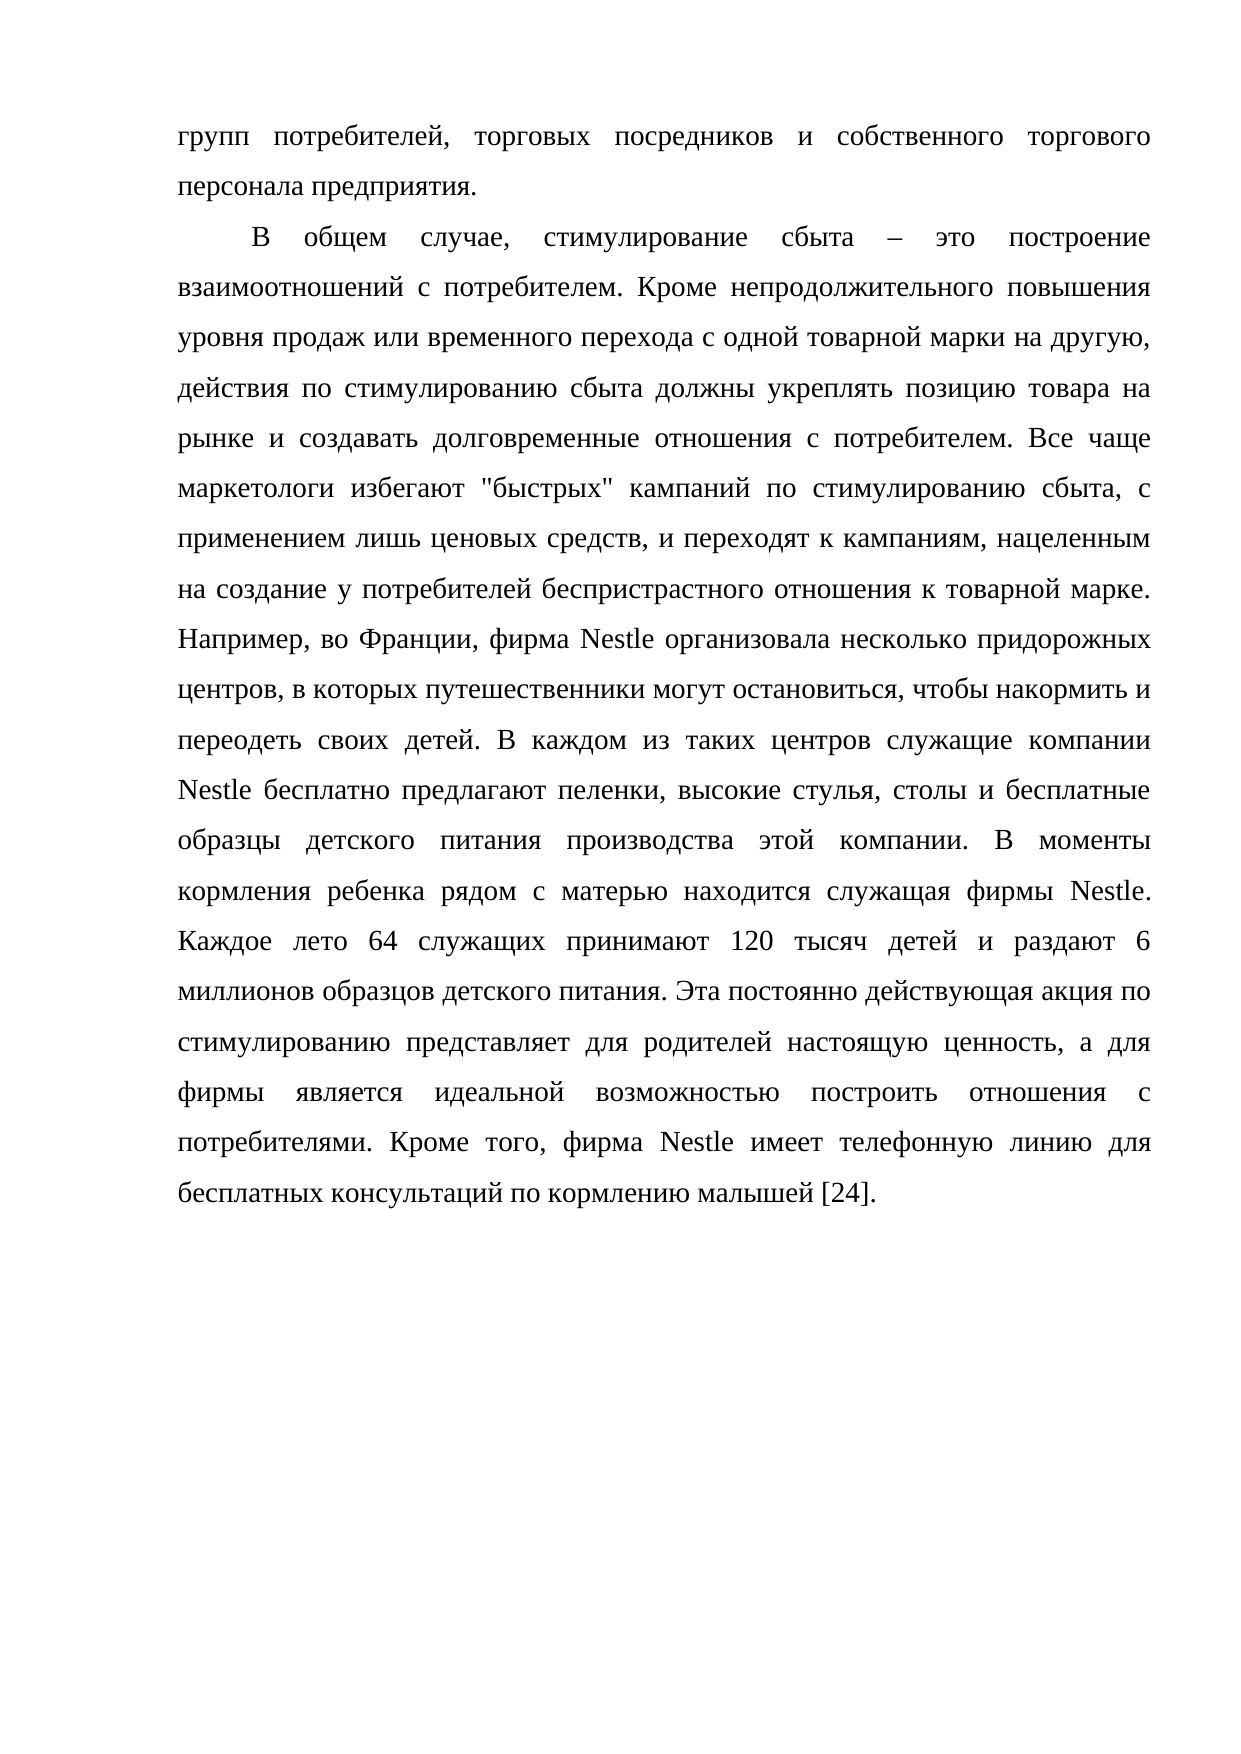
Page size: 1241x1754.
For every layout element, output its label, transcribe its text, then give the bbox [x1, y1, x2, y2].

text В общем случае, стимулирование сбыта – это построение взаимоотношений с потребителем. Кроме непродолжительного повышения уровня продаж или временного перехода с одной товарной марки на другую, действия по стимулированию сбыта должны укреплять позицию товара на рынке и создавать долговременные отношения с потребителем. Все чаще маркетологи избегают "быстрых" кампаний по стимулированию сбыта, с применением лишь ценовых средств, и переходят к кампаниям, нацеленным на создание у потребителей беспристрастного отношения к товарной марке. Например, во Франции, фирма Nestle организовала несколько придорожных центров, в которых путешественники могут остановиться, чтобы накормить и переодеть своих детей. В каждом из таких центров служащие компании Nestle бесплатно предлагают пеленки, высокие стулья, столы и бесплатные образцы детского питания производства этой компании. В моменты кормления ребенка рядом с матерью находится служащая фирмы Nestle. Каждое лето 64 служащих принимают 120 тысяч детей и раздают 6 миллионов образцов детского питания. Эта постоянно действующая акция по стимулированию представляет для родителей настоящую ценность, а для фирмы является идеальной возможностью построить отношения с потребителями. Кроме того, фирма Nestle имеет телефонную линию для бесплатных консультаций по кормлению малышей [24]. [177, 219, 1152, 1208]
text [177, 118, 1152, 202]
